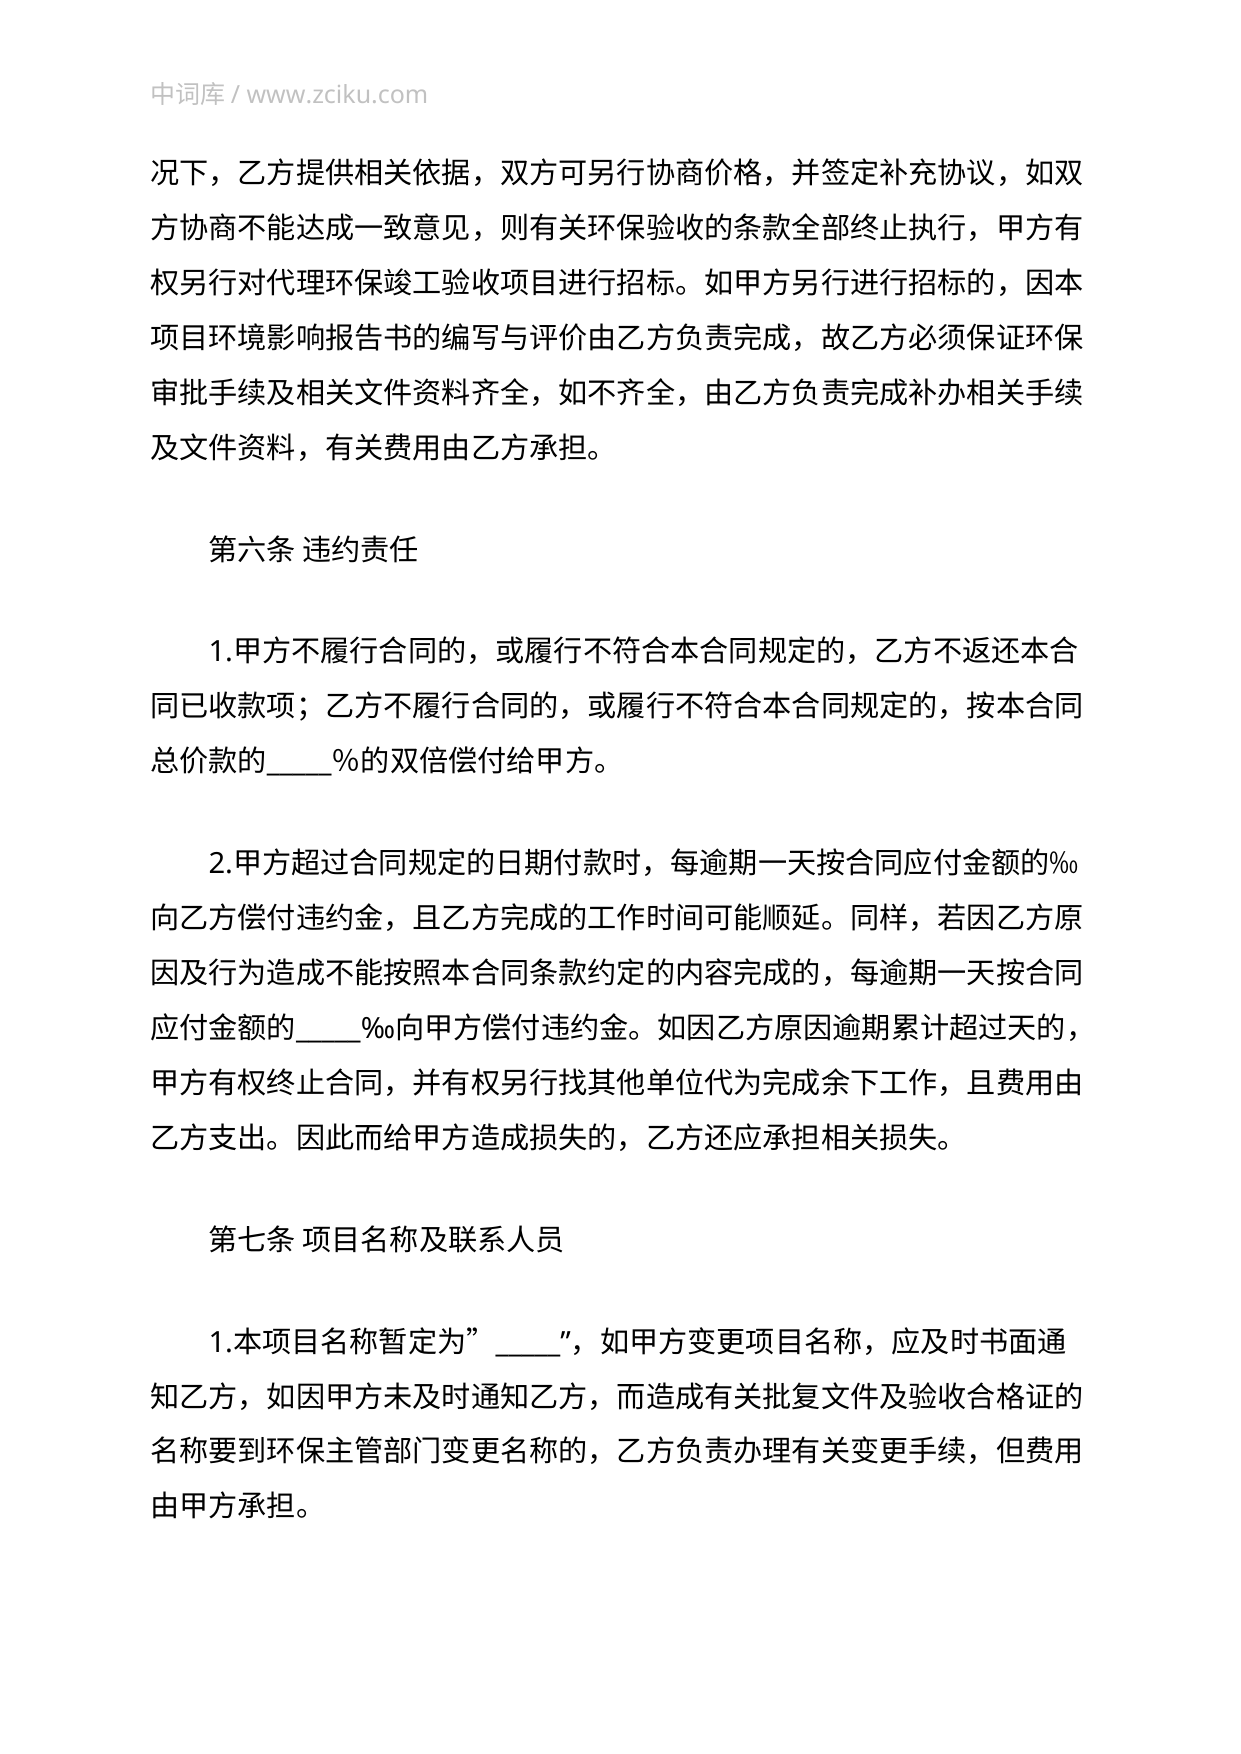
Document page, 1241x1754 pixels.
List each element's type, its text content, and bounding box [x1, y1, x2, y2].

text 1.本项目名称暂定为”_____”，如甲方变更项目名称，应及时书面通知乙方，如因甲方未及时通知乙方，而造成有关批复文件及验收合格证的名称要到环保主管部门变更名称的，乙方负责办理有关变更手续，但费用由甲方承担。 [150, 1318, 1090, 1525]
text 1.甲方不履行合同的，或履行不符合本合同规定的，乙方不返还本合同已收款项；乙方不履行合同的，或履行不符合本合同规定的，按本合同总价款的_____％的双倍偿付给甲方。 [150, 628, 1090, 780]
text 2.甲方超过合同规定的日期付款时，每逾期一天按合同应付金额的‰向乙方偿付违约金，且乙方完成的工作时间可能顺延。同样，若因乙方原因及行为造成不能按照本合同条款约定的内容完成的，每逾期一天按合同应付金额的_____‰向甲方偿付违约金。如因乙方原因逾期累计超过天的，甲方有权终止合同，并有权另行找其他单位代为完成余下工作，且费用由乙方支出。因此而给甲方造成损失的，乙方还应承担相关损失。 [150, 840, 1090, 1157]
text 第七条 项目名称及联系人员 [150, 1216, 1090, 1259]
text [150, 150, 1090, 467]
text 第六条 违约责任 [150, 526, 1090, 568]
